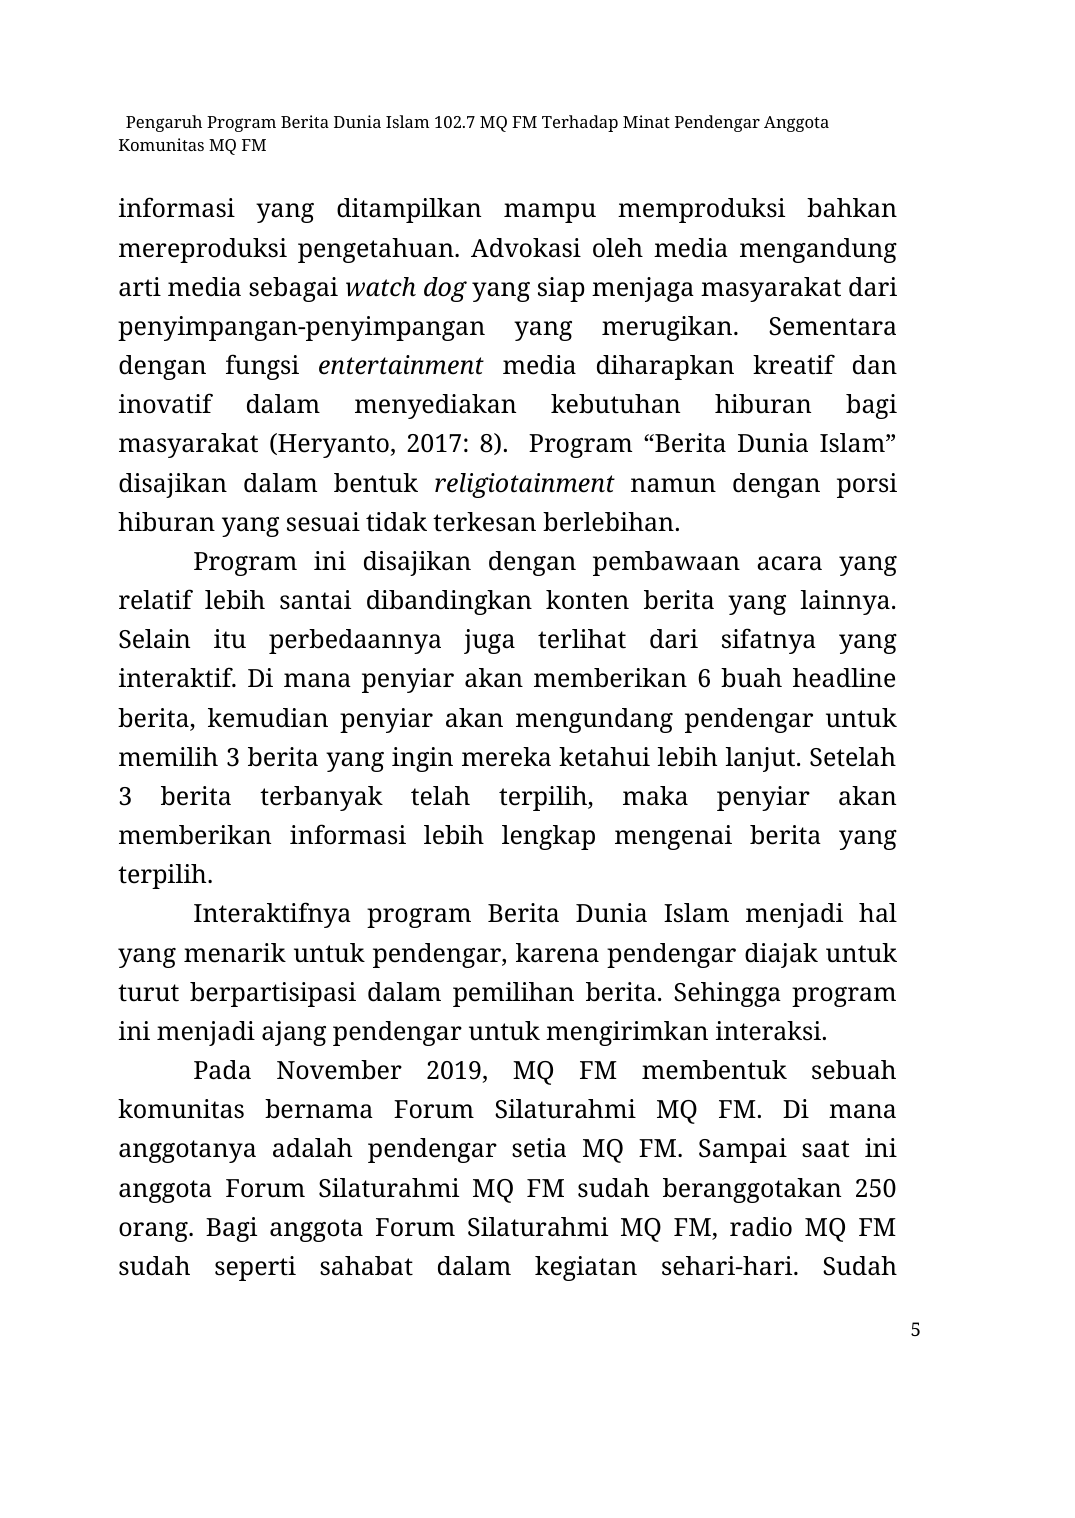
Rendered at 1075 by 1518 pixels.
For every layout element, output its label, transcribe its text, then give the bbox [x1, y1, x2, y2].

text Program ini disajikan dengan pembawaan acara yang relatif lebih santai dibandingkan konten berita yang lainnya. Selain itu perbedaannya juga terlihat dari sifatnya yang interaktif. Di mana penyiar akan memberikan 6 buah headline berita, kemudian penyiar akan mengundang pendengar untuk memilih 3 berita yang ingin mereka ketahui lebih lanjut. Setelah 3 berita terbanyak telah terpilih, maka penyiar akan memberikan informasi lebih lengkap mengenai berita yang terpilih. [118, 544, 898, 891]
text Interaktifnya program Berita Dunia Islam menjadi hal yang menarik untuk pendengar, karena pendengar diajak untuk turut berpartisipasi dalam pemilihan berita. Sehingga program ini menjadi ajang pendengar untuk mengirimkan interaksi. [118, 896, 898, 1048]
